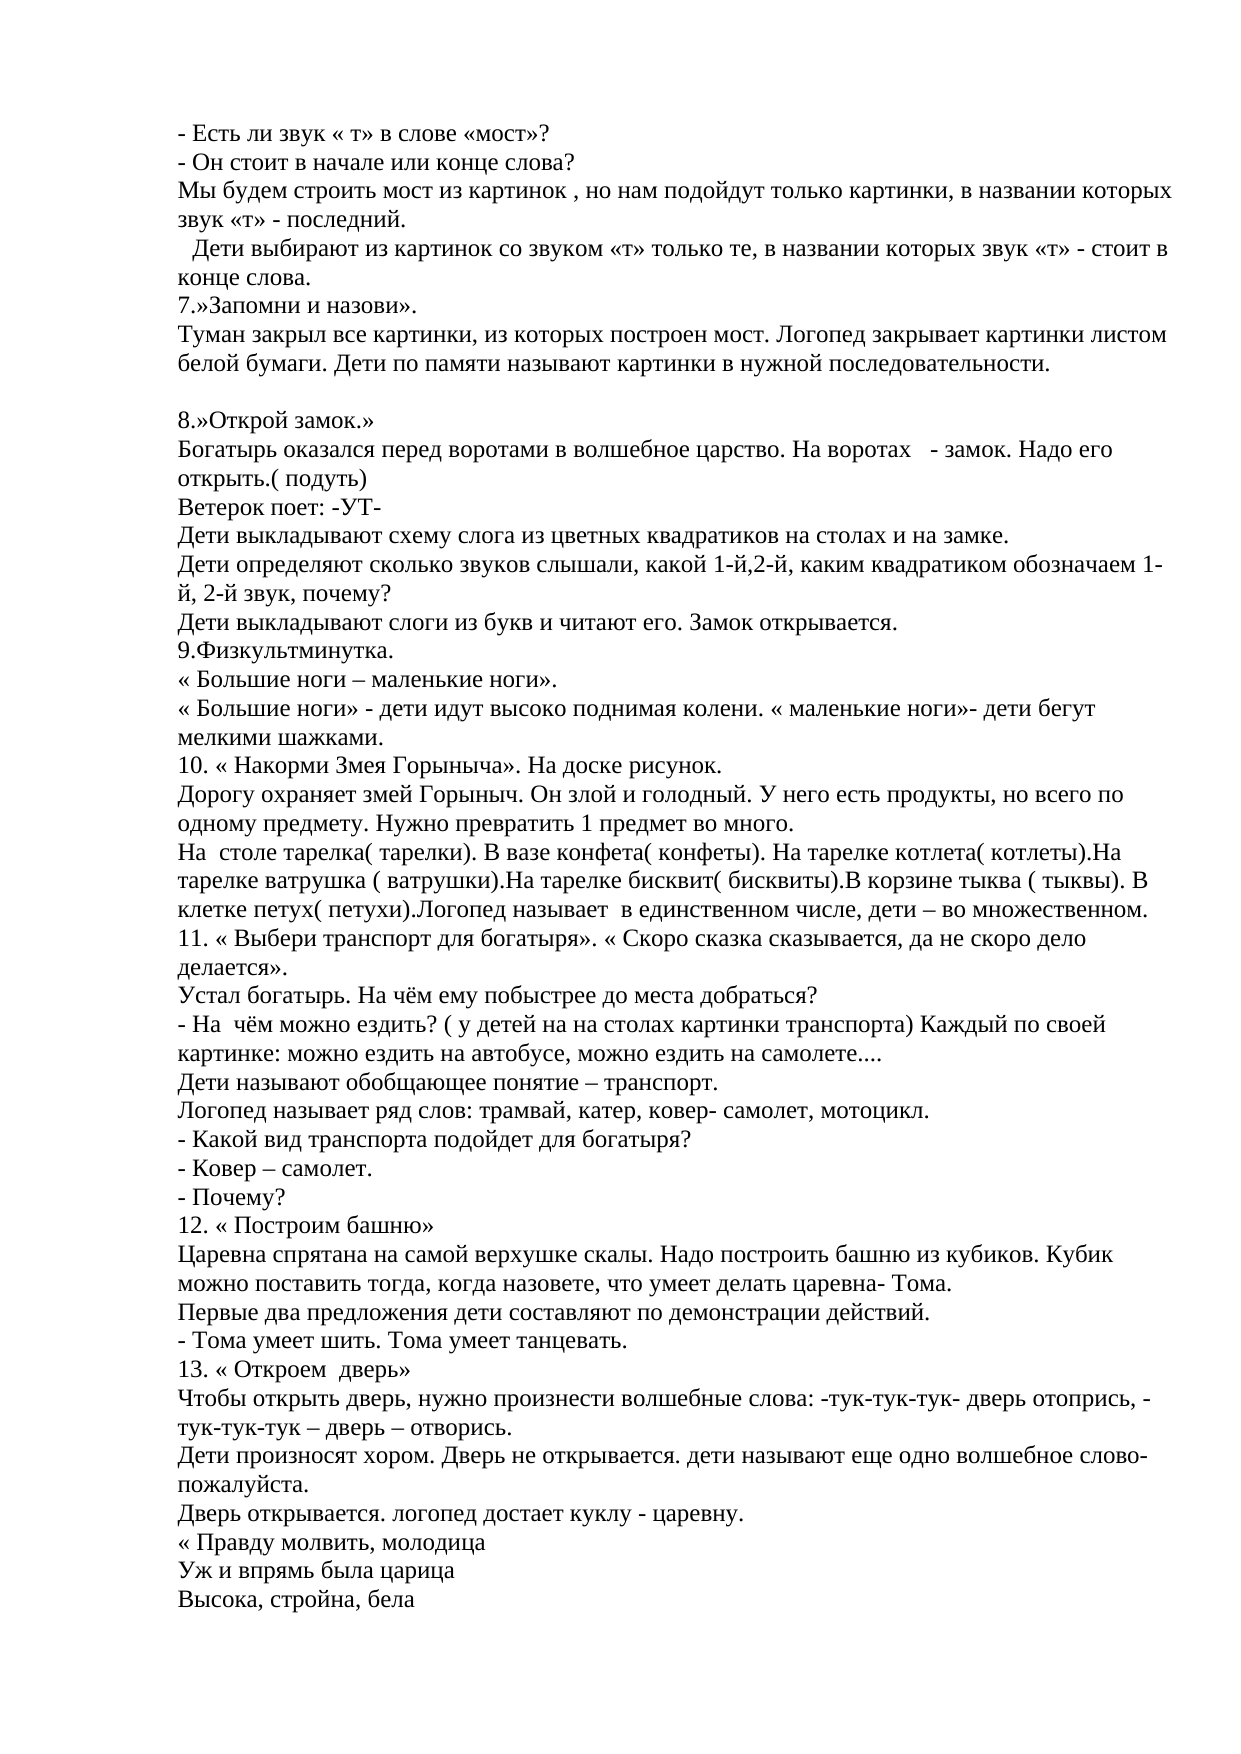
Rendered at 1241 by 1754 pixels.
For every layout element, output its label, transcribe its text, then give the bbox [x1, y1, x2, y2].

list « Большие ноги – маленькие ноги». [177, 664, 1181, 693]
list Дети называют обобщающее понятие – транспорт. [177, 1067, 1181, 1096]
list « Правду молвить, молодица [177, 1527, 1181, 1556]
list Высока, стройна, бела [177, 1584, 1181, 1613]
list - На чём можно ездить? ( у детей на на столах картинки транспорта) Каждый по своей картинке: можно ездить на автобусе, можно ездить на самолете.... [177, 1009, 1181, 1067]
list На столе тарелка( тарелки). В вазе конфета( конфеты). На тарелке котлета( котлеты).На тарелке ватрушка ( ватрушки).На тарелке бисквит( бисквиты).В корзине тыква ( тыквы). В клетке петух( петухи).Логопед называет в единственном числе, дети – во множественном. [177, 837, 1181, 923]
list Чтобы открыть дверь, нужно произнести волшебные слова: -тук-тук-тук- дверь отопрись, -тук-тук-тук – дверь – отворись. [177, 1383, 1181, 1441]
list - Есть ли звук « т» в слове «мост»? [177, 118, 1181, 147]
list 11. « Выбери транспорт для богатыря». « Скоро сказка сказывается, да не скоро дело делается». [177, 923, 1181, 981]
text 8.»Открой замок.» [177, 406, 1181, 434]
list Дети выкладывают схему слога из цветных квадратиков на столах и на замке. [177, 521, 1181, 549]
list 13. « Откроем дверь» [177, 1354, 1181, 1383]
list Дорогу охраняет змей Горыныч. Он злой и голодный. У него есть продукты, но всего по одному предмету. Нужно превратить 1 предмет во много. [177, 779, 1181, 837]
text 7.»Запомни и назови». [177, 291, 1181, 319]
list Царевна спрятана на самой верхушке скалы. Надо построить башню из кубиков. Кубик можно поставить тогда, когда назовете, что умеет делать царевна- Тома. [177, 1239, 1181, 1297]
list Устал богатырь. На чём ему побыстрее до места добраться? [177, 981, 1181, 1009]
list 10. « Накорми Змея Горыныча». На доске рисунок. [177, 751, 1181, 779]
list - Тома умеет шить. Тома умеет танцевать. [177, 1326, 1181, 1354]
list Уж и впрямь была царица [177, 1556, 1181, 1584]
list « Большие ноги» - дети идут высоко поднимая колени. « маленькие ноги»- дети бегут мелкими шажками. [177, 693, 1181, 751]
list Дети выкладывают слоги из букв и читают его. Замок открывается. [177, 607, 1181, 636]
list Логопед называет ряд слов: трамвай, катер, ковер- самолет, мотоцикл. [177, 1096, 1181, 1124]
text Туман закрыл все картинки, из которых построен мост. Логопед закрывает картинки листом белой бумаги. Дети по памяти называют картинки в нужной последовательности. [177, 319, 1181, 377]
list - Он стоит в начале или конце слова? [177, 147, 1181, 176]
list 12. « Построим башню» [177, 1211, 1181, 1239]
list Первые два предложения дети составляют по демонстрации действий. [177, 1297, 1181, 1326]
list Богатырь оказался перед воротами в волшебное царство. На воротах - замок. Надо его открыть.( подуть) [177, 434, 1181, 492]
list Дверь открывается. логопед достает куклу - царевну. [177, 1498, 1181, 1527]
list - Ковер – самолет. [177, 1153, 1181, 1182]
list Дети выбирают из картинок со звуком «т» только те, в названии которых звук «т» - стоит в конце слова. [177, 233, 1181, 291]
list - Почему? [177, 1182, 1181, 1211]
list 9.Физкультминутка. [177, 636, 1181, 664]
list Дети произносят хором. Дверь не открывается. дети называют еще одно волшебное слово- пожалуйста. [177, 1441, 1181, 1498]
list Дети определяют сколько звуков слышали, какой 1-й,2-й, каким квадратиком обозначаем 1-й, 2-й звук, почему? [177, 549, 1181, 607]
list Ветерок поет: -УТ- [177, 492, 1181, 521]
list Мы будем строить мост из картинок , но нам подойдут только картинки, в названии которых звук «т» - последний. [177, 176, 1181, 233]
list - Какой вид транспорта подойдет для богатыря? [177, 1124, 1181, 1153]
